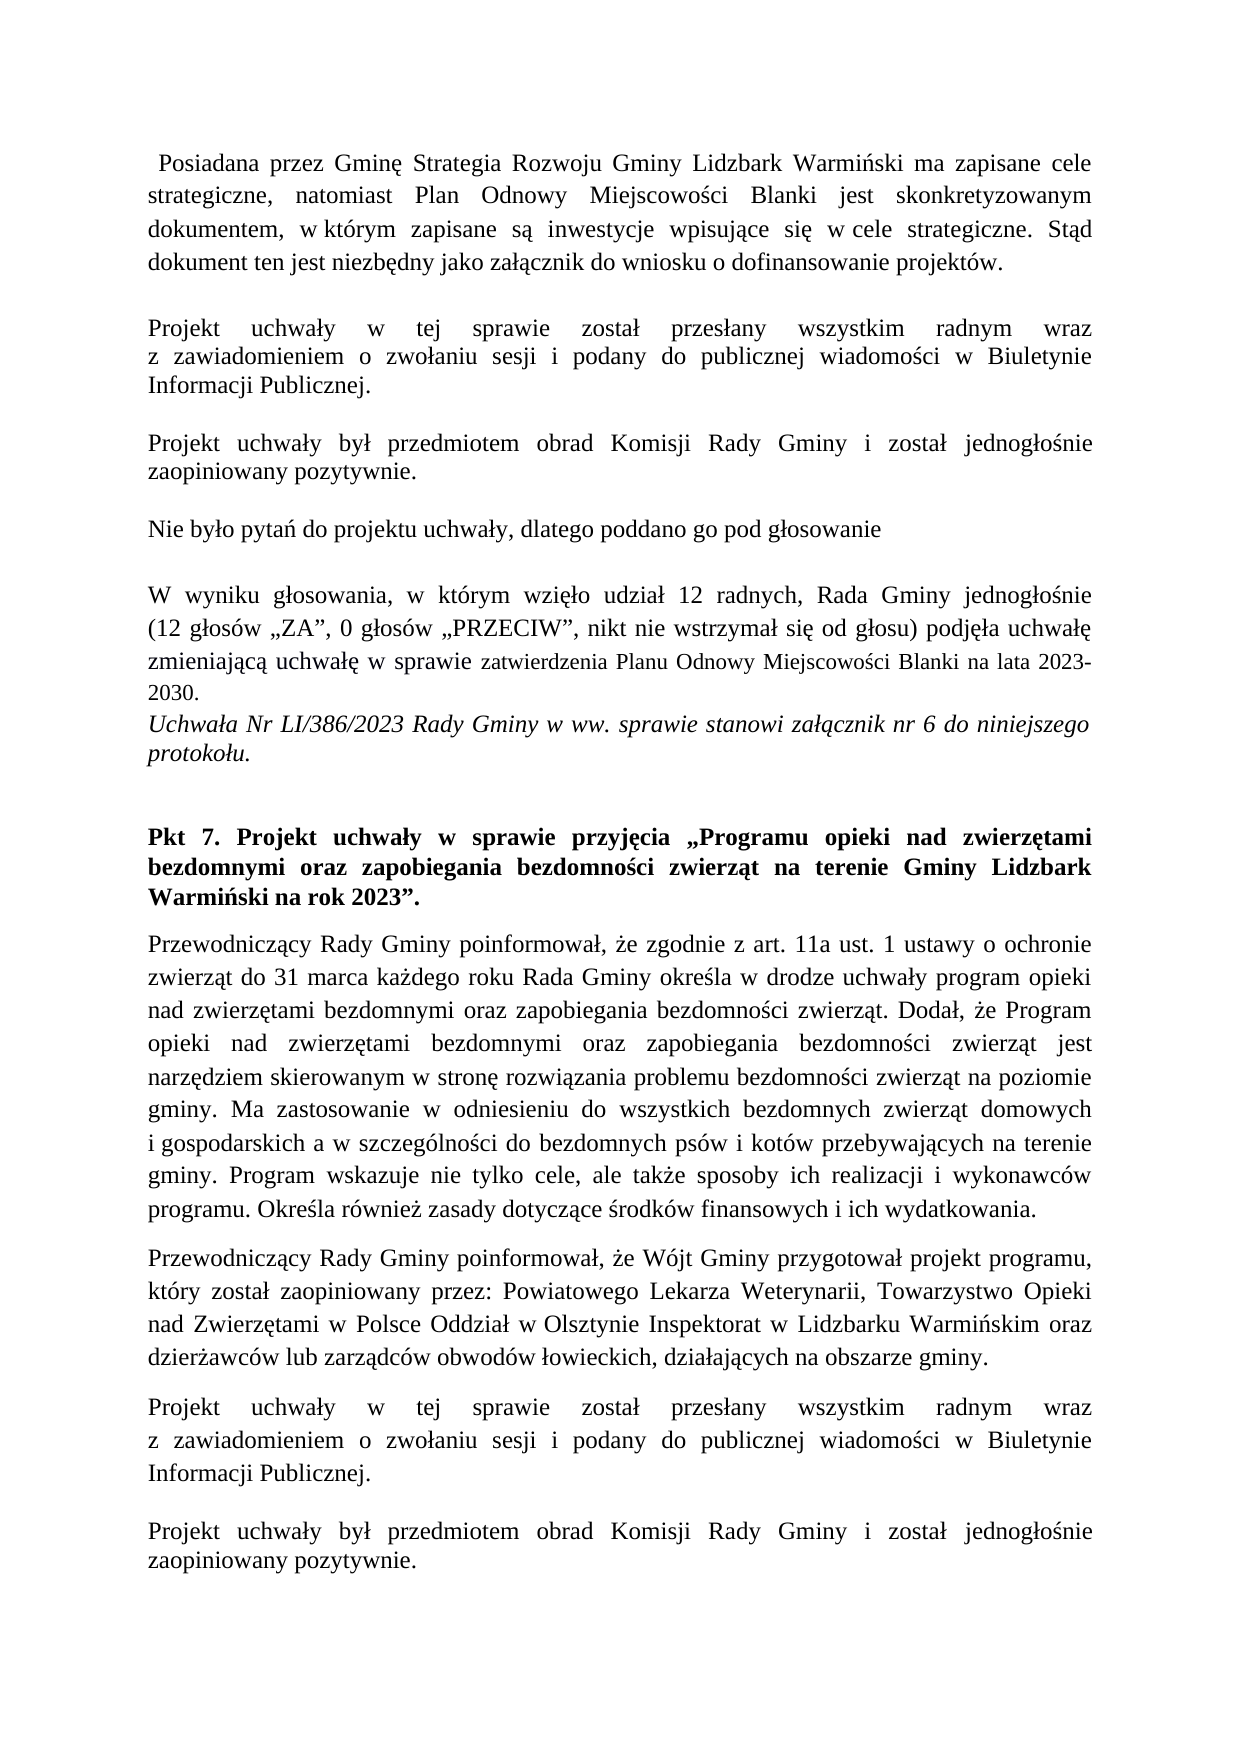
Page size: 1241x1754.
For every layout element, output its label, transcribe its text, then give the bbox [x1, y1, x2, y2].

text Nie było pytań do projektu uchwały, dlatego poddano go pod głosowanie [148, 514, 1093, 543]
text Przewodniczący Rady Gminy poinformował, że Wójt Gminy przygotował projekt programu, który został zaopiniowany przez: Powiatowego Lekarza Weterynarii, Towarzystwo Opieki nad Zwierzętami w Polsce Oddział w Olsztynie Inspektorat w Lidzbarku Warmińskim oraz dzierżawców lub zarządców obwodów łowieckich, działających na obszarze gminy. [148, 1243, 1093, 1371]
text Projekt uchwały w tej sprawie został przesłany wszystkim radnym wraz z zawiadomieniem o zwołaniu sesji i podany do publicznej wiadomości w Biuletynie Informacji Publicznej. [148, 1392, 1093, 1487]
text Uchwała Nr LI/386/2023 Rady Gminy w ww. sprawie stanowi załącznik nr 6 do niniejszego protokołu. [148, 709, 1093, 766]
text Posiadana przez Gminę Strategia Rozwoju Gminy Lidzbark Warmiński ma zapisane cele strategiczne, natomiast Plan Odnowy Miejscowości Blanki jest skonkretyzowanym dokumentem, w którym zapisane są inwestycje wpisujące się w cele strategiczne. Stąd dokument ten jest niezbędny jako załącznik do wniosku o dofinansowanie projektów. [148, 148, 1093, 275]
text Projekt uchwały był przedmiotem obrad Komisji Rady Gminy i został jednogłośnie zaopiniowany pozytywnie. [148, 1516, 1093, 1574]
text Projekt uchwały był przedmiotem obrad Komisji Rady Gminy i został jednogłośnie zaopiniowany pozytywnie. [148, 428, 1093, 485]
text Przewodniczący Rady Gminy poinformował, że zgodnie z art. 11a ust. 1 ustawy o ochronie zwierząt do 31 marca każdego roku Rada Gminy określa w drodze uchwały program opieki nad zwierzętami bezdomnymi oraz zapobiegania bezdomności zwierząt. Dodał, że Program opieki nad zwierzętami bezdomnymi oraz zapobiegania bezdomności zwierząt jest narzędziem skierowanym w stronę rozwiązania problemu bezdomności zwierząt na poziomie gminy. Ma zastosowanie w odniesieniu do wszystkich bezdomnych zwierząt domowych i gospodarskich a w szczególności do bezdomnych psów i kotów przebywających na terenie gminy. Program wskazuje nie tylko cele, ale także sposoby ich realizacji i wykonawców programu. Określa również zasady dotyczące środków finansowych i ich wydatkowania. [148, 929, 1093, 1222]
text Projekt uchwały w tej sprawie został przesłany wszystkim radnym wraz z zawiadomieniem o zwołaniu sesji i podany do publicznej wiadomości w Biuletynie Informacji Publicznej. [148, 313, 1093, 399]
text W wyniku głosowania, w którym wzięło udział 12 radnych, Rada Gminy jednogłośnie (12 głosów „ZA”, 0 głosów „PRZECIW”, nikt nie wstrzymał się od głosu) podjęła uchwałę zmieniającą uchwałę w sprawie zatwierdzenia Planu Odnowy Miejscowości Blanki na lata 2023-2030. [148, 580, 1093, 705]
text Pkt 7. Projekt uchwały w sprawie przyjęcia „Programu opieki nad zwierzętami bezdomnymi oraz zapobiegania bezdomności zwierząt na terenie Gminy Lidzbark Warmiński na rok 2023”. [148, 822, 1093, 911]
